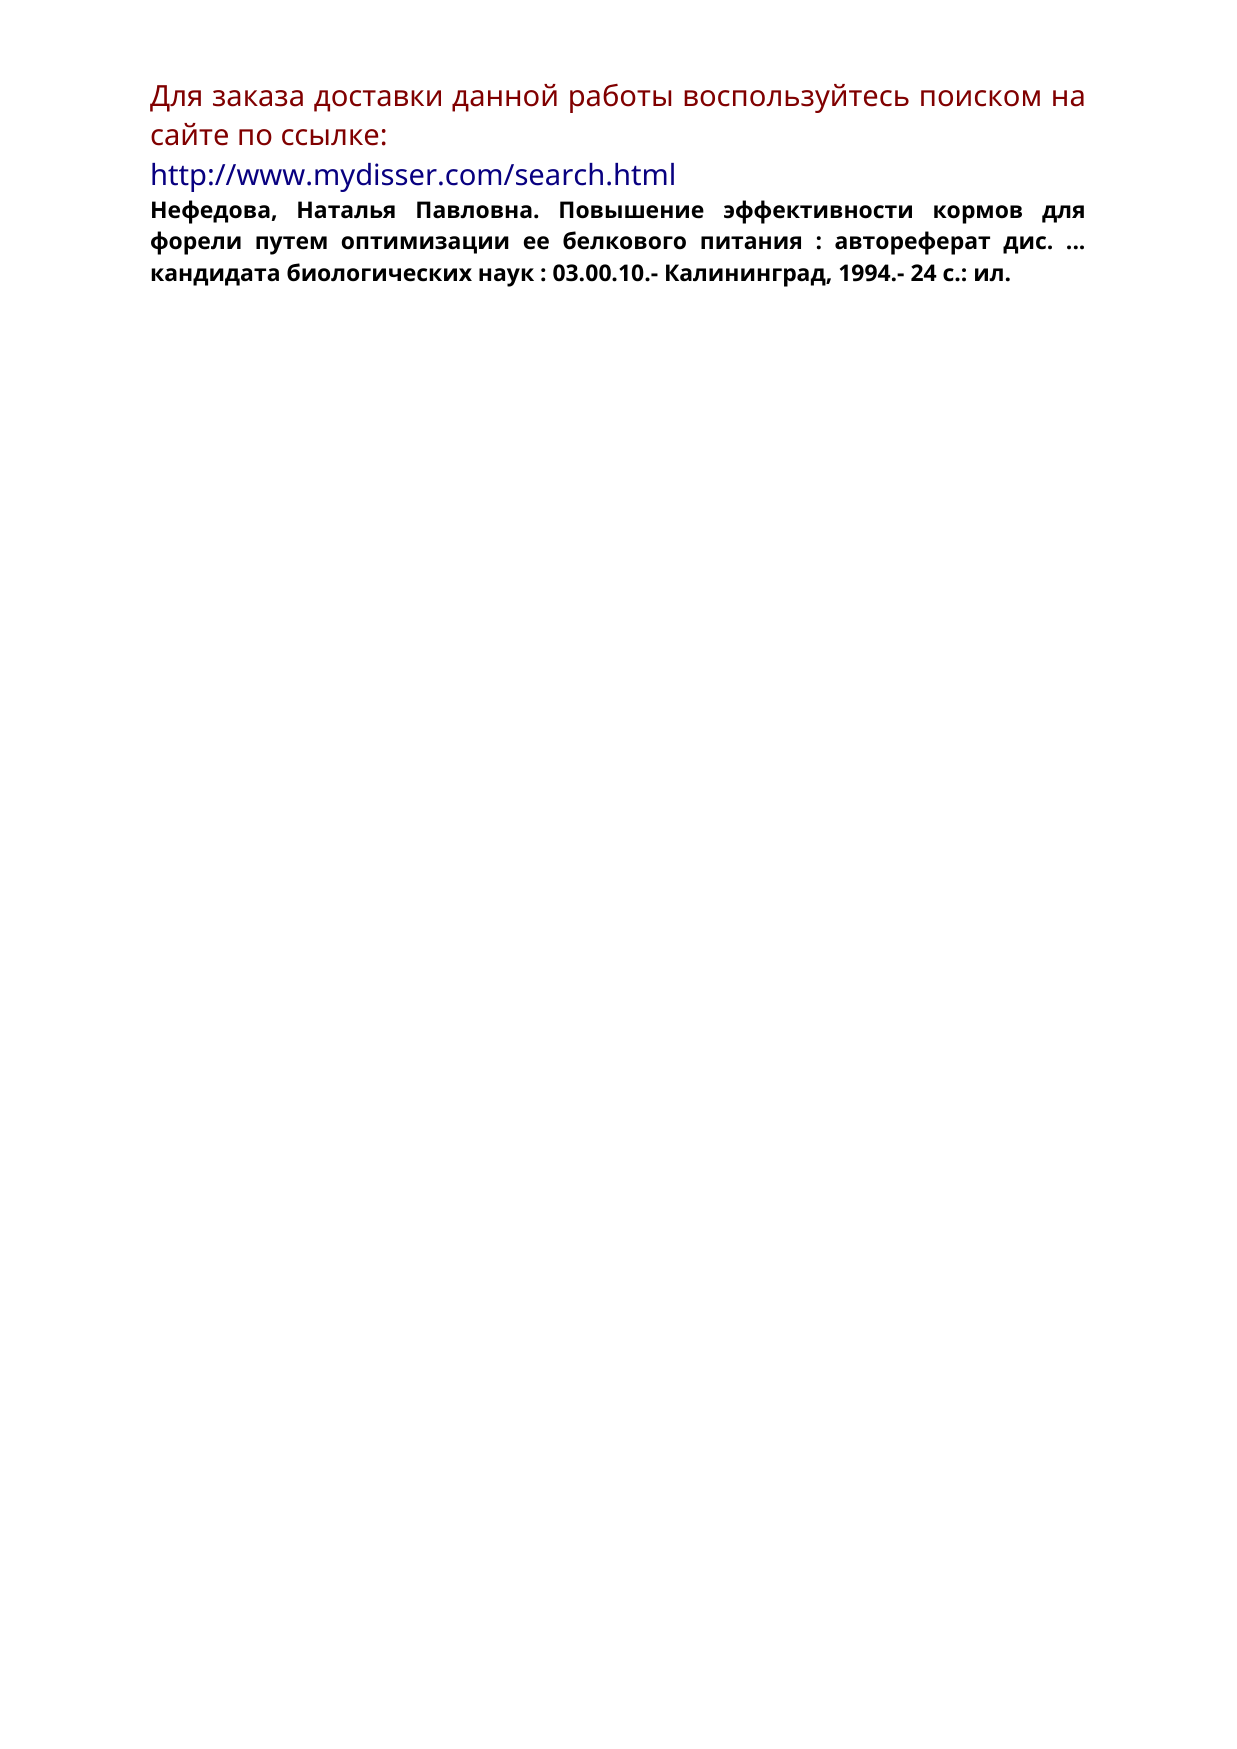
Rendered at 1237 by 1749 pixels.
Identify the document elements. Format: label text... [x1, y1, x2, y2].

text Нефедова, Наталья Павловна. Повышение эффективности кормов для форели путем оптимизации ее белкового питания : автореферат дис. ... кандидата биологических наук : 03.00.10.- Калининград, 1994.- 24 с.: ил. [150, 194, 1086, 288]
